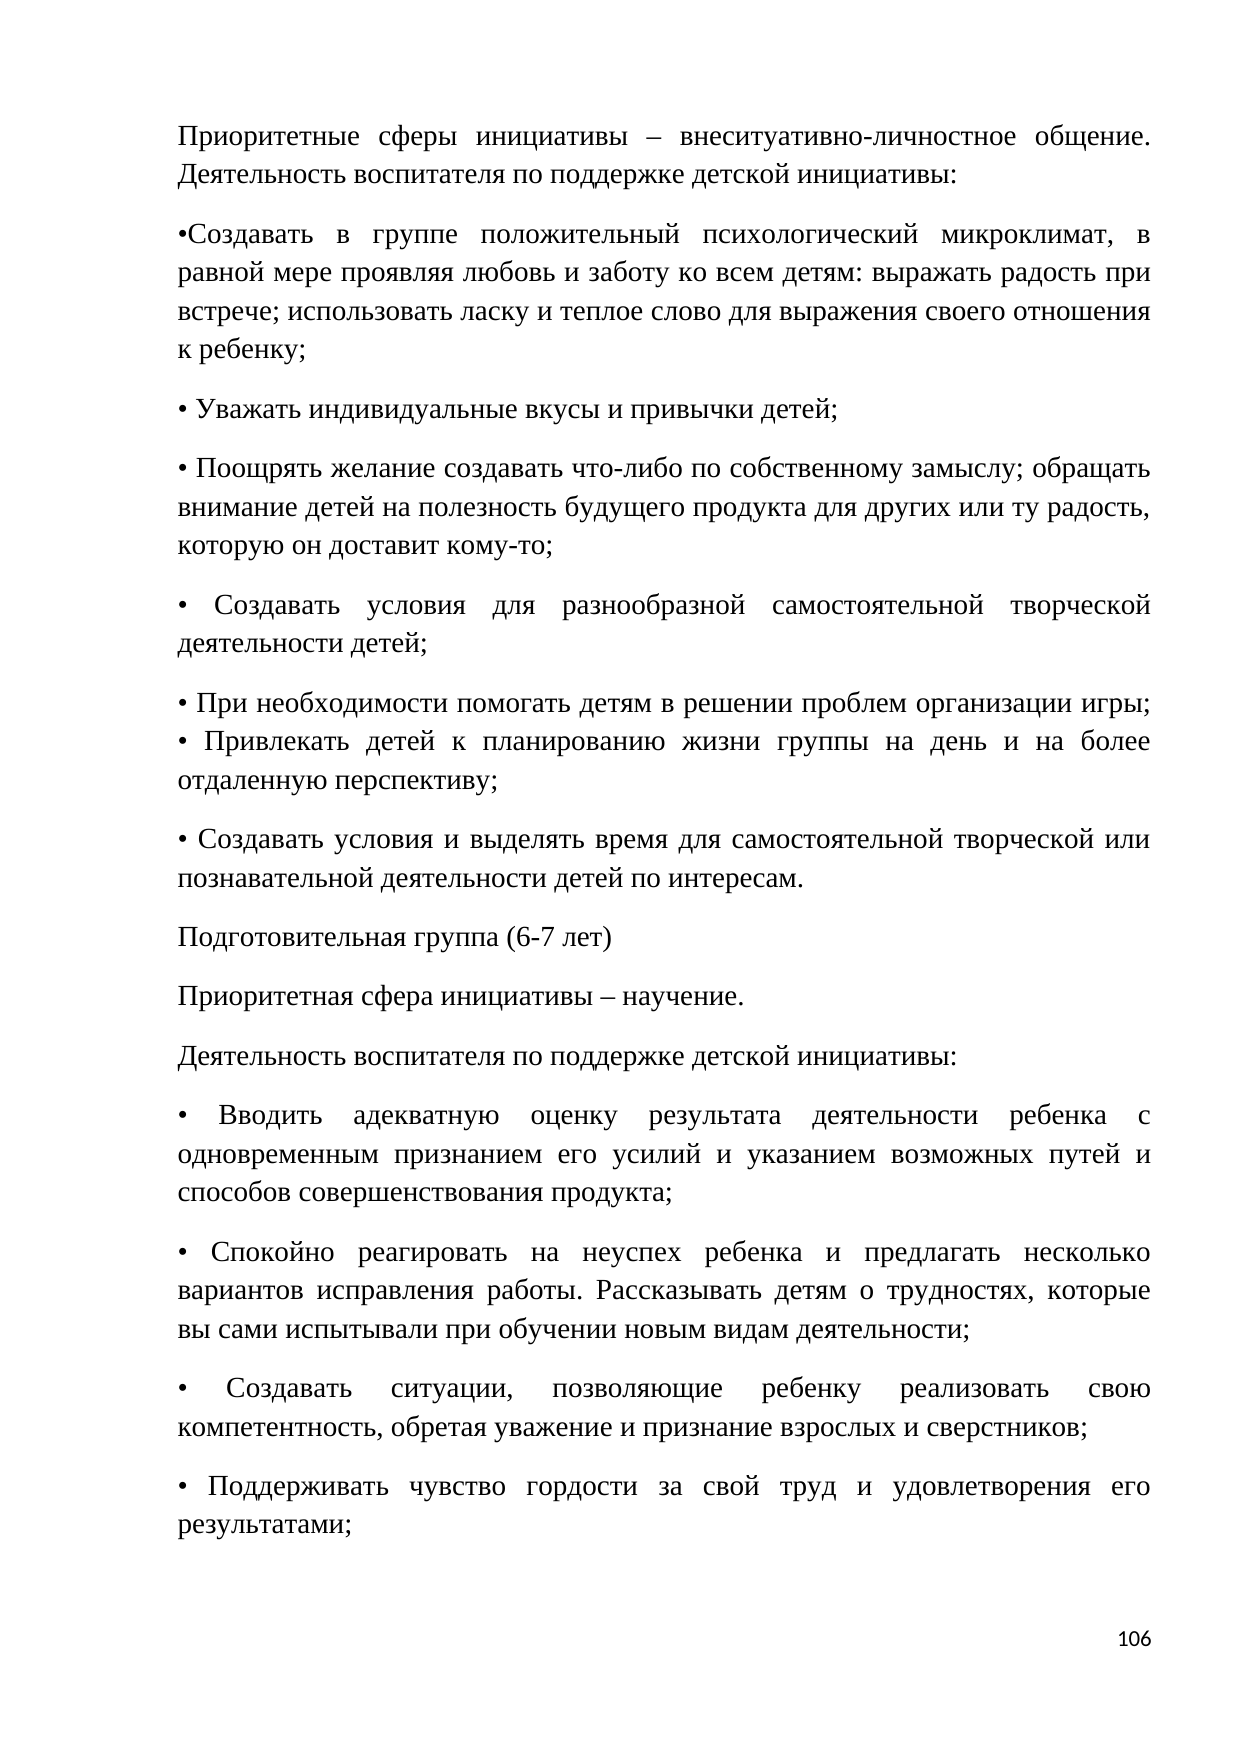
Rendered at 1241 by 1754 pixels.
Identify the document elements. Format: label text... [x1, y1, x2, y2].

text Приоритетная сфера инициативы – научение. [177, 978, 1152, 1012]
text •Создавать в группе положительный психологический микроклимат, в равной мере проявляя любовь и заботу ко всем детям: выражать радость при встрече; использовать ласку и теплое слово для выражения своего отношения к ребенку; [177, 216, 1152, 365]
text • Создавать условия и выделять время для самостоятельной творческой или познавательной деятельности детей по интересам. [177, 821, 1152, 893]
text • Создавать ситуации, позволяющие ребенку реализовать свою компетентность, обретая уважение и признание взрослых и сверстников; [177, 1370, 1152, 1442]
text • Уважать индивидуальные вкусы и привычки детей; [177, 391, 1152, 424]
text Приоритетные сферы инициативы – внеситуативно-личностное общение. Деятельность воспитателя по поддержке детской инициативы: [177, 118, 1152, 190]
text • Спокойно реагировать на неуспех ребенка и предлагать несколько вариантов исправления работы. Рассказывать детям о трудностях, которые вы сами испытывали при обучении новым видам деятельности; [177, 1234, 1152, 1344]
text • Вводить адекватную оценку результата деятельности ребенка с одновременным признанием его усилий и указанием возможных путей и способов совершенствования продукта; [177, 1097, 1152, 1208]
text Подготовительная группа (6-7 лет) [177, 919, 1152, 953]
text • Поощрять желание создавать что-либо по собственному замыслу; обращать внимание детей на полезность будущего продукта для других или ту радость, которую он доставит кому-то; [177, 450, 1152, 561]
text • Поддерживать чувство гордости за свой труд и удовлетворения его результатами; [177, 1468, 1152, 1540]
text Деятельность воспитателя по поддержке детской инициативы: [177, 1038, 1152, 1071]
text • При необходимости помогать детям в решении проблем организации игры; • Привлекать детей к планированию жизни группы на день и на более отдаленную перспективу; [177, 685, 1152, 795]
text • Создавать условия для разнообразной самостоятельной творческой деятельности детей; [177, 587, 1152, 659]
